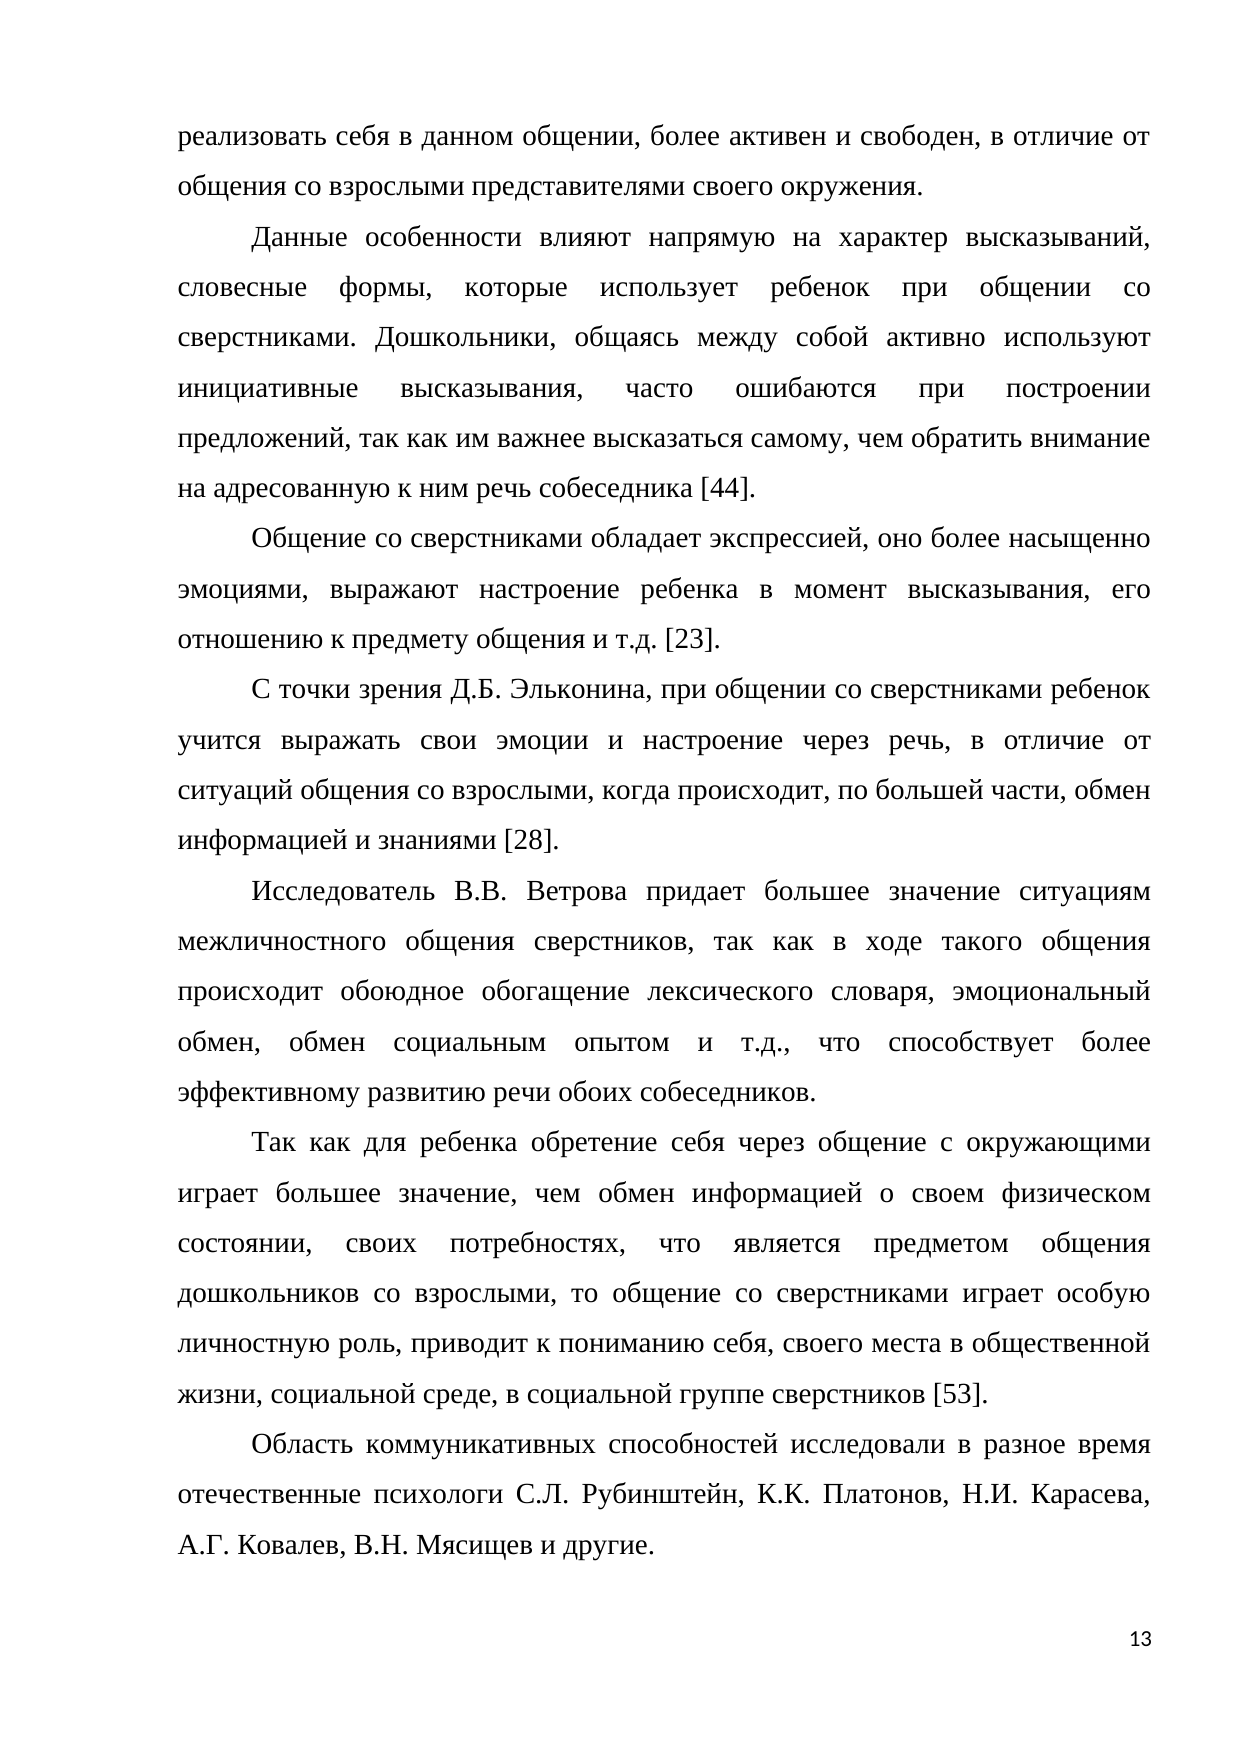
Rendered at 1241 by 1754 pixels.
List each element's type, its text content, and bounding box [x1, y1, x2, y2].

text Данные особенности влияют напрямую на характер высказываний, словесные формы, которые использует ребенок при общении со сверстниками. Дошкольники, общаясь между собой активно используют инициативные высказывания, часто ошибаются при построении предложений, так как им важнее высказаться самому, чем обратить внимание на адресованную к ним речь собеседника [44]. [177, 219, 1152, 504]
text Исследователь В.В. Ветрова придает большее значение ситуациям межличностного общения сверстников, так как в ходе такого общения происходит обоюдное обогащение лексического словаря, эмоциональный обмен, обмен социальным опытом и т.д., что способствует более эффективному развитию речи обоих собеседников. [177, 873, 1152, 1108]
text Область коммуникативных способностей исследовали в разное время отечественные психологи С.Л. Рубинштейн, К.К. Платонов, Н.И. Карасева, А.Г. Ковалев, В.Н. Мясищев и другие. [177, 1426, 1152, 1560]
text С точки зрения Д.Б. Эльконина, при общении со сверстниками ребенок учится выражать свои эмоции и настроение через речь, в отличие от ситуаций общения со взрослыми, когда происходит, по большей части, обмен информацией и знаниями [28]. [177, 672, 1152, 856]
text Общение со сверстниками обладает экспрессией, оно более насыщенно эмоциями, выражают настроение ребенка в момент высказывания, его отношению к предмету общения и т.д. [23]. [177, 521, 1152, 655]
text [177, 118, 1152, 202]
text Так как для ребенка обретение себя через общение с окружающими играет большее значение, чем обмен информацией о своем физическом состоянии, своих потребностях, что является предметом общения дошкольников со взрослыми, то общение со сверстниками играет особую личностную роль, приводит к пониманию себя, своего места в общественной жизни, социальной среде, в социальной группе сверстников [53]. [177, 1124, 1152, 1409]
